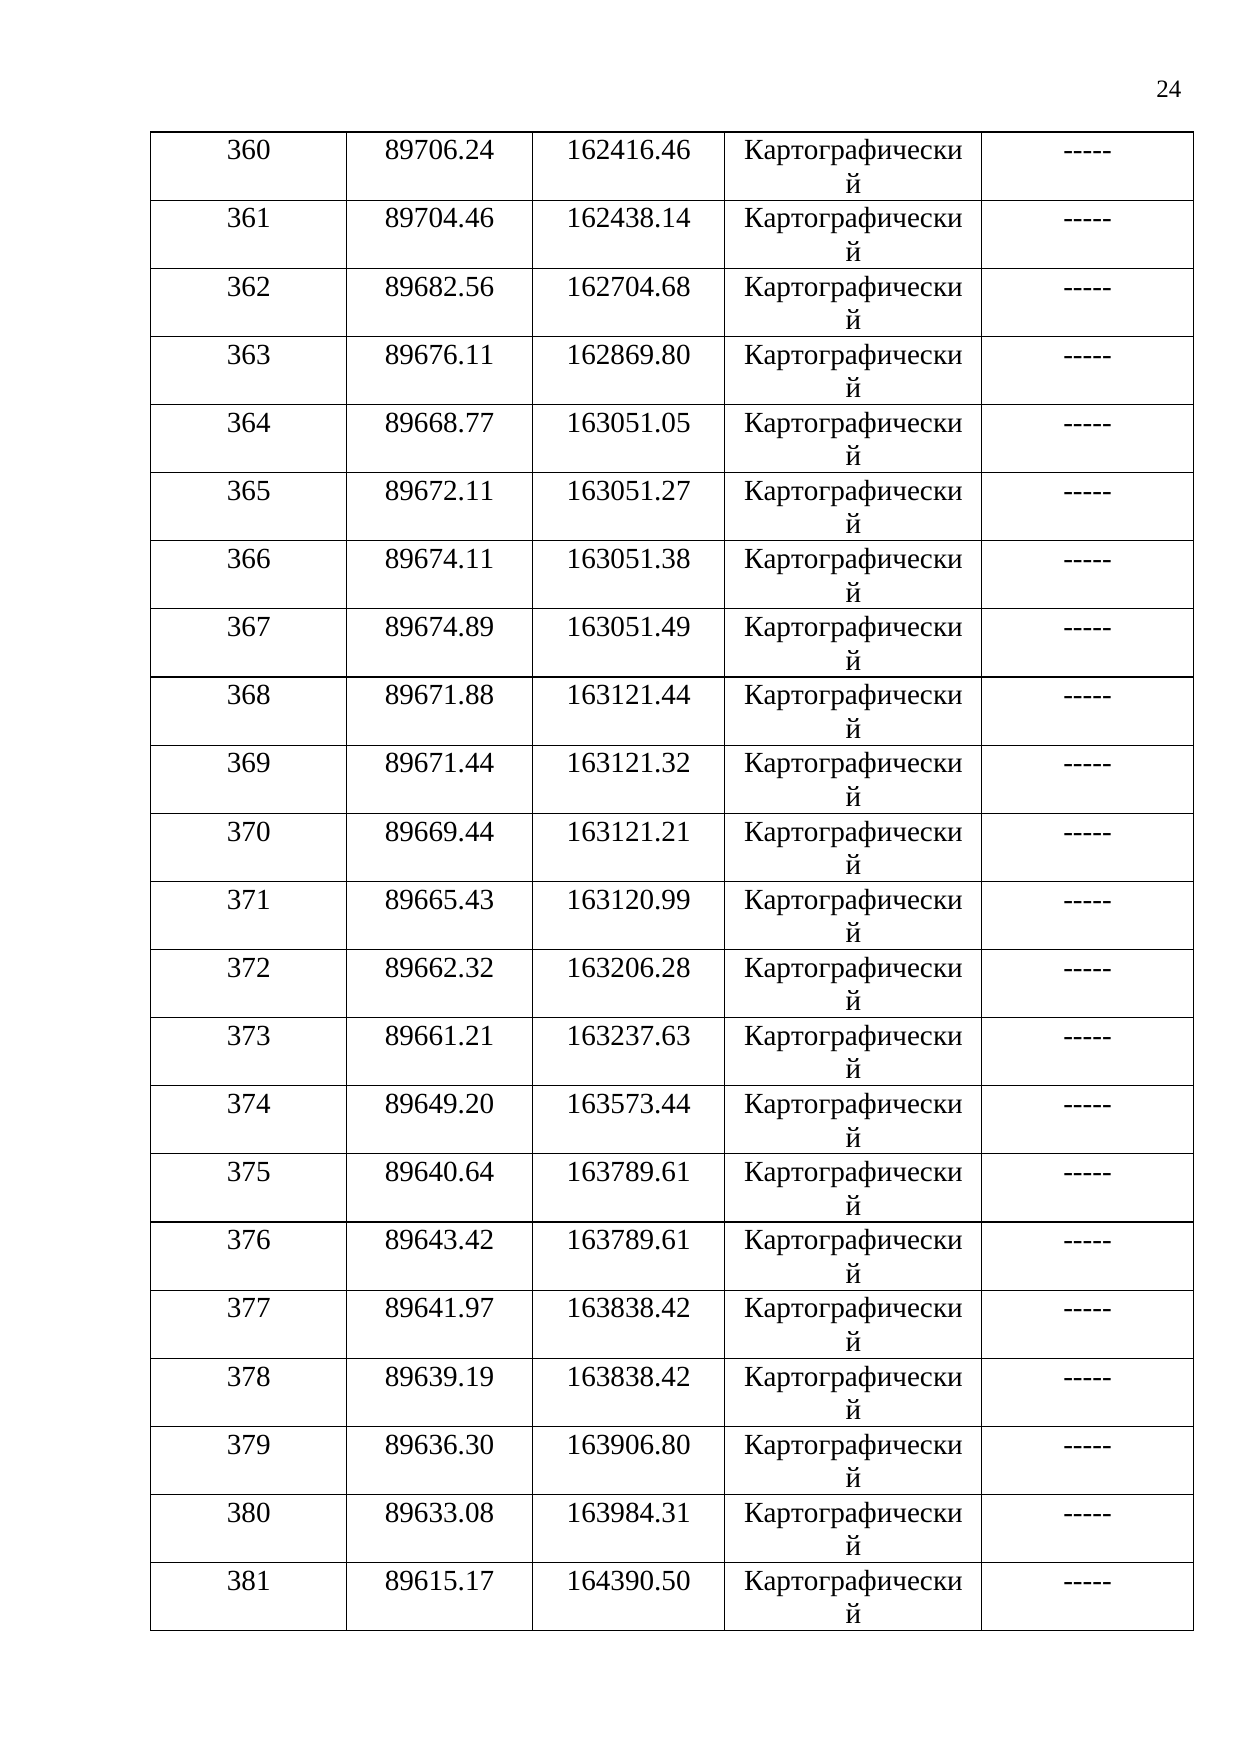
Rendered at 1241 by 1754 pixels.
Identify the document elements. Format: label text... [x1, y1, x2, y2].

table_cell ----- [982, 1495, 1193, 1562]
table_cell 163237.63 [533, 1018, 724, 1085]
table_cell ----- [982, 405, 1193, 472]
table_cell Картографический [725, 473, 981, 540]
table_cell 163051.05 [533, 405, 724, 472]
table_cell 89640.64 [347, 1154, 532, 1221]
table_cell ----- [982, 1018, 1193, 1085]
table_cell 367 [151, 609, 346, 676]
table_cell 89669.44 [347, 814, 532, 881]
table_cell ----- [982, 609, 1193, 676]
table_cell Картографический [725, 814, 981, 881]
table_cell Картографический [725, 133, 981, 199]
table_cell ----- [982, 1223, 1193, 1289]
table_cell 370 [151, 814, 346, 881]
table_cell ----- [982, 1291, 1193, 1358]
table_cell 163051.49 [533, 609, 724, 676]
table_cell 89665.43 [347, 882, 532, 949]
table_cell Картографический [725, 541, 981, 608]
table_cell ----- [982, 1154, 1193, 1221]
table_cell 89662.32 [347, 950, 532, 1017]
table_cell 163051.38 [533, 541, 724, 608]
table_cell 89676.11 [347, 337, 532, 404]
table_cell 163838.42 [533, 1359, 724, 1426]
table_cell ----- [982, 1427, 1193, 1494]
table_cell 89633.08 [347, 1495, 532, 1562]
table_cell 89706.24 [347, 133, 532, 199]
table_cell ----- [982, 473, 1193, 540]
table_cell Картографический [725, 1495, 981, 1562]
table_cell 89674.11 [347, 541, 532, 608]
table_cell 89674.89 [347, 609, 532, 676]
table_cell 163206.28 [533, 950, 724, 1017]
table_cell Картографический [725, 882, 981, 949]
table_cell ----- [982, 133, 1193, 199]
table_cell 372 [151, 950, 346, 1017]
table_cell 162438.14 [533, 201, 724, 268]
table_cell Картографический [725, 405, 981, 472]
table_cell ----- [982, 1359, 1193, 1426]
table_cell Картографический [725, 746, 981, 813]
table_cell Картографический [725, 1427, 981, 1494]
table_cell 371 [151, 882, 346, 949]
table_cell 366 [151, 541, 346, 608]
table_cell 378 [151, 1359, 346, 1426]
table_cell 380 [151, 1495, 346, 1562]
table_cell 163051.27 [533, 473, 724, 540]
table_cell 89639.19 [347, 1359, 532, 1426]
table_cell 89636.30 [347, 1427, 532, 1494]
table_cell ----- [982, 541, 1193, 608]
table_cell 163120.99 [533, 882, 724, 949]
table_cell 376 [151, 1223, 346, 1289]
table_cell 162704.68 [533, 269, 724, 336]
table_cell 89649.20 [347, 1086, 532, 1153]
table_cell Картографический [725, 1291, 981, 1358]
table_cell 369 [151, 746, 346, 813]
table_cell ----- [982, 882, 1193, 949]
table_cell 163789.61 [533, 1223, 724, 1289]
table_cell ----- [982, 1086, 1193, 1153]
table_cell 361 [151, 201, 346, 268]
table_cell 163984.31 [533, 1495, 724, 1562]
table_cell ----- [982, 201, 1193, 268]
table_cell 360 [151, 133, 346, 199]
table_cell 89682.56 [347, 269, 532, 336]
table_cell 89668.77 [347, 405, 532, 472]
table_cell 163121.32 [533, 746, 724, 813]
table_cell 373 [151, 1018, 346, 1085]
table_cell 375 [151, 1154, 346, 1221]
table_cell Картографический [725, 609, 981, 676]
table_cell ----- [982, 814, 1193, 881]
table_cell 89615.17 [347, 1563, 532, 1630]
table_cell 162869.80 [533, 337, 724, 404]
table_cell 89661.21 [347, 1018, 532, 1085]
table_cell 164390.50 [533, 1563, 724, 1630]
table_cell 368 [151, 678, 346, 744]
table_cell ----- [982, 337, 1193, 404]
table_cell 89641.97 [347, 1291, 532, 1358]
table_cell 163121.44 [533, 678, 724, 744]
table_cell ----- [982, 269, 1193, 336]
table_cell 89672.11 [347, 473, 532, 540]
table_cell ----- [982, 678, 1193, 744]
table_cell 364 [151, 405, 346, 472]
table_cell 163121.21 [533, 814, 724, 881]
table_cell 374 [151, 1086, 346, 1153]
table_cell 362 [151, 269, 346, 336]
table_cell Картографический [725, 1563, 981, 1630]
table_cell 163838.42 [533, 1291, 724, 1358]
table_cell Картографический [725, 950, 981, 1017]
table_cell 365 [151, 473, 346, 540]
table_cell 89643.42 [347, 1223, 532, 1289]
table_cell Картографический [725, 201, 981, 268]
table_cell Картографический [725, 1154, 981, 1221]
table_cell Картографический [725, 1223, 981, 1289]
table_cell 89671.44 [347, 746, 532, 813]
table_cell 379 [151, 1427, 346, 1494]
table_cell Картографический [725, 678, 981, 744]
table_cell 363 [151, 337, 346, 404]
table_cell Картографический [725, 1086, 981, 1153]
table_cell ----- [982, 1563, 1193, 1630]
table_cell 377 [151, 1291, 346, 1358]
table_cell Картографический [725, 1359, 981, 1426]
table_cell 163789.61 [533, 1154, 724, 1221]
table_cell Картографический [725, 269, 981, 336]
table_cell 163573.44 [533, 1086, 724, 1153]
table_cell 89671.88 [347, 678, 532, 744]
table_cell Картографический [725, 337, 981, 404]
table_cell Картографический [725, 1018, 981, 1085]
table_cell ----- [982, 950, 1193, 1017]
table_cell 381 [151, 1563, 346, 1630]
table_cell 89704.46 [347, 201, 532, 268]
table_cell 163906.80 [533, 1427, 724, 1494]
table_cell ----- [982, 746, 1193, 813]
table_cell 162416.46 [533, 133, 724, 199]
